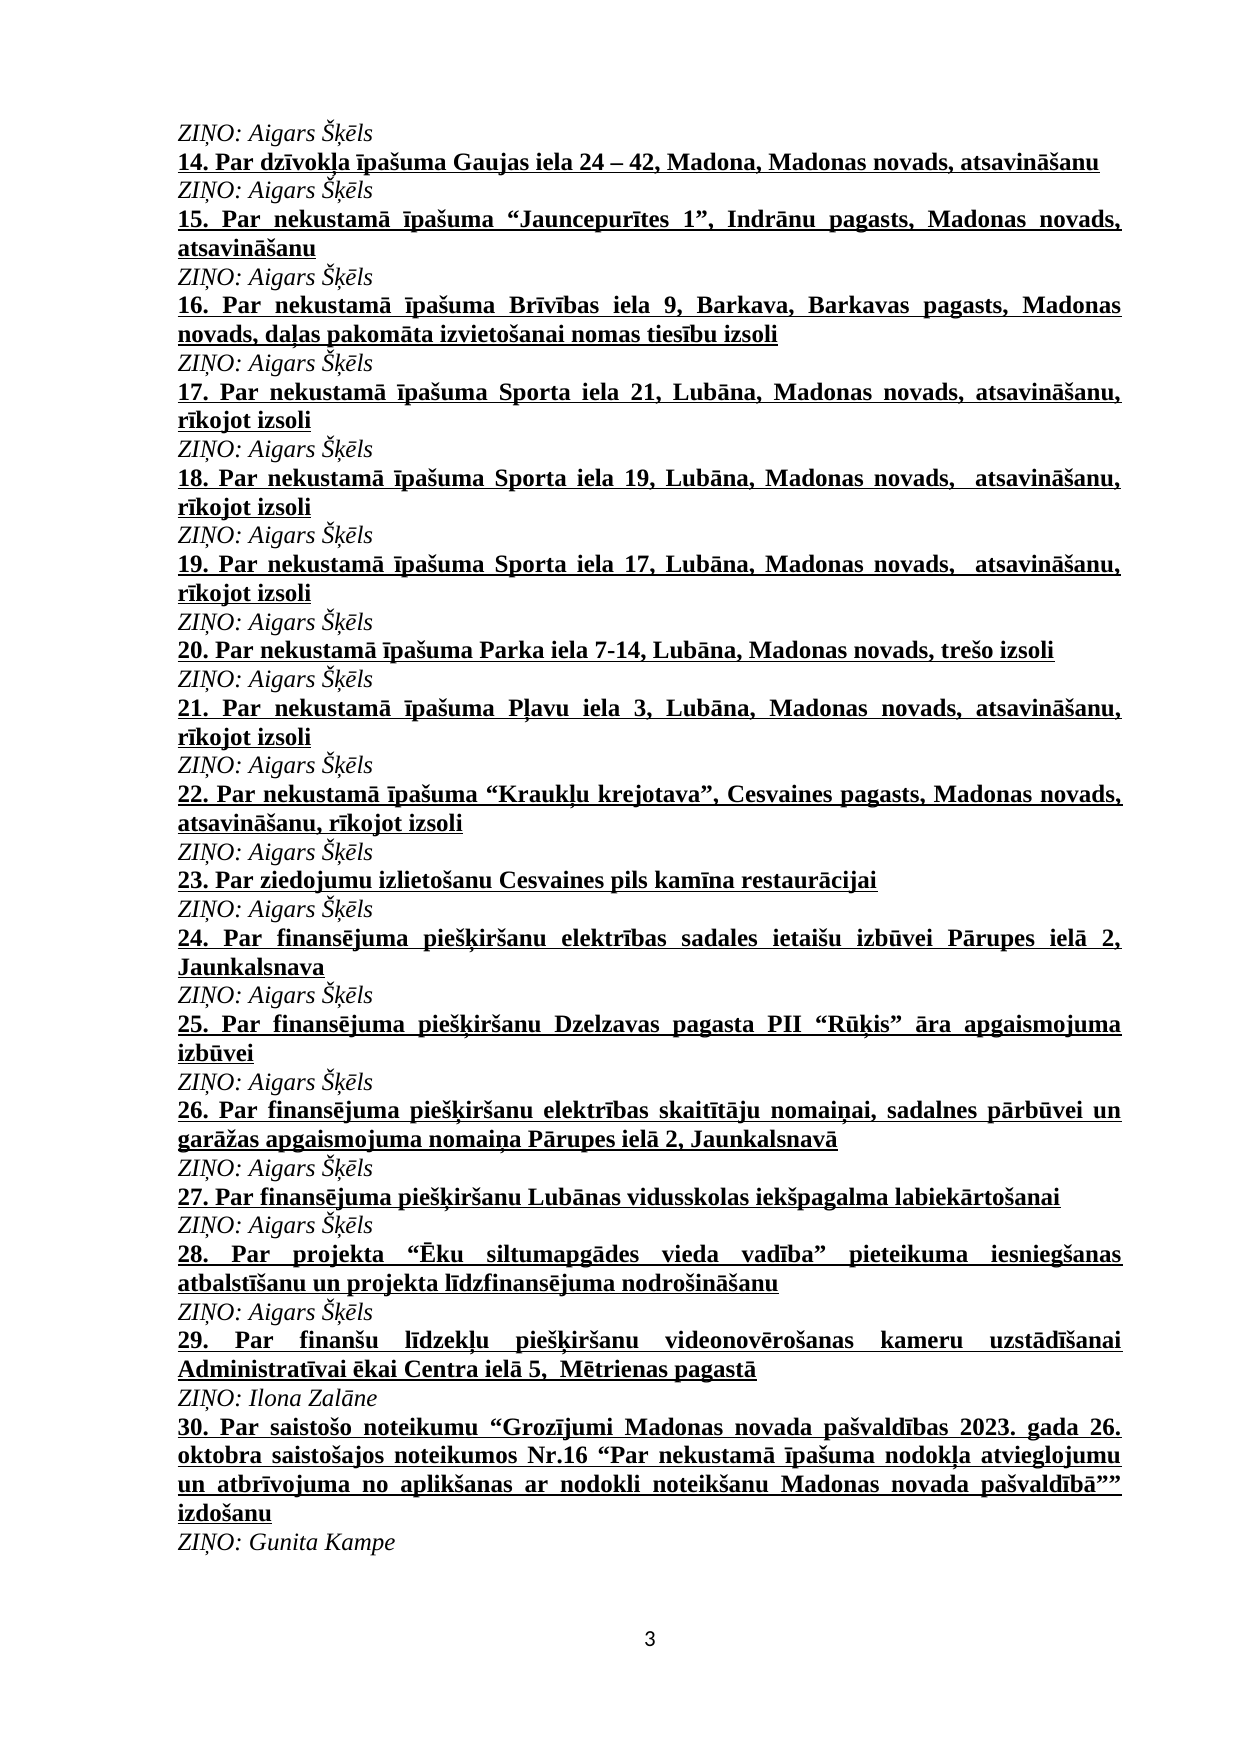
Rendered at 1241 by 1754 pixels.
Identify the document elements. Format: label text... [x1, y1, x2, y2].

text 22. Par nekustamā īpašuma “Kraukļu krejotava”, Cesvaines pagasts, Madonas novads, atsavināšanu, rīkojot izsoli [177, 779, 1122, 804]
text 16. Par nekustamā īpašuma Brīvības iela 9, Barkava, Barkavas pagasts, Madonas novads, daļas pakomāta izvietošanai nomas tiesību izsoli [177, 317, 1122, 348]
text ZIŅO: Aigars Šķēls [177, 1211, 1122, 1239]
text ZIŅO: Aigars Šķēls [177, 664, 1122, 693]
text 30. Par saistošo noteikumu “Grozījumi Madonas novada pašvaldības 2023. gada 26. oktobra saistošajos noteikumos Nr.16 “Par nekustamā īpašuma nodokļa atvieglojumu un atbrīvojuma no aplikšanas ar nodokli noteikšanu Madonas novada pašvaldībā”” izdošanu [177, 1412, 1122, 1437]
text 14. Par dzīvokļa īpašuma Gaujas iela 24 – 42, Madona, Madonas novads, atsavināšanu [177, 147, 1122, 176]
text 23. Par ziedojumu izlietošanu Cesvaines pils kamīna restaurācijai [177, 866, 1122, 894]
text ZIŅO: Aigars Šķēls [177, 1153, 1122, 1182]
text ZIŅO: Aigars Šķēls [177, 607, 1122, 636]
text 17. Par nekustamā īpašuma Sporta iela 21, Lubāna, Madonas novads, atsavināšanu, rīkojot izsoli [177, 403, 1122, 434]
text 19. Par nekustamā īpašuma Sporta iela 17, Lubāna, Madonas novads, atsavināšanu, rīkojot izsoli [177, 549, 1122, 607]
text ZIŅO: Aigars Šķēls [177, 521, 1122, 549]
text ZIŅO: Ilona Zalāne [177, 1383, 1122, 1412]
text 16. Par nekustamā īpašuma Brīvības iela 9, Barkava, Barkavas pagasts, Madonas novads, daļas pakomāta izvietošanai nomas tiesību izsoli [177, 291, 1122, 316]
text 29. Par finanšu līdzekļu piešķiršanu videonovērošanas kameru uzstādīšanai Administratīvai ēkai Centra ielā 5, Mētrienas pagastā [177, 1352, 1122, 1383]
text 26. Par finansējuma piešķiršanu elektrības skaitītāju nomaiņai, sadalnes pārbūvei un garāžas apgaismojuma nomaiņa Pārupes ielā 2, Jaunkalsnavā [177, 1122, 1122, 1153]
text ZIŅO: Aigars Šķēls [177, 894, 1122, 923]
text ZIŅO: Aigars Šķēls [177, 176, 1122, 204]
text 28. Par projekta “Ēku siltumapgādes vieda vadība” pieteikuma iesniegšanas atbalstīšanu un projekta līdzfinansējuma nodrošināšanu [177, 1265, 1122, 1297]
text 22. Par nekustamā īpašuma “Kraukļu krejotava”, Cesvaines pagasts, Madonas novads, atsavināšanu, rīkojot izsoli [177, 805, 1122, 837]
text ZIŅO: Gunita Kampe [177, 1527, 1122, 1556]
text 21. Par nekustamā īpašuma Pļavu iela 3, Lubāna, Madonas novads, atsavināšanu, rīkojot izsoli [177, 693, 1122, 718]
text ZIŅO: Aigars Šķēls [177, 1067, 1122, 1096]
text 18. Par nekustamā īpašuma Sporta iela 19, Lubāna, Madonas novads, atsavināšanu, rīkojot izsoli [177, 463, 1122, 521]
text 24. Par finansējuma piešķiršanu elektrības sadales ietaišu izbūvei Pārupes ielā 2, Jaunkalsnava [177, 923, 1122, 948]
text 28. Par projekta “Ēku siltumapgādes vieda vadība” pieteikuma iesniegšanas atbalstīšanu un projekta līdzfinansējuma nodrošināšanu [177, 1239, 1122, 1264]
text ZIŅO: Aigars Šķēls [177, 348, 1122, 377]
text 20. Par nekustamā īpašuma Parka iela 7-14, Lubāna, Madonas novads, trešo izsoli [177, 636, 1122, 664]
text 24. Par finansējuma piešķiršanu elektrības sadales ietaišu izbūvei Pārupes ielā 2, Jaunkalsnava [177, 949, 1122, 981]
text 30. Par saistošo noteikumu “Grozījumi Madonas novada pašvaldības 2023. gada 26. oktobra saistošajos noteikumos Nr.16 “Par nekustamā īpašuma nodokļa atvieglojumu un atbrīvojuma no aplikšanas ar nodokli noteikšanu Madonas novada pašvaldībā”” izdošanu [177, 1467, 1122, 1494]
text ZIŅO: Aigars Šķēls [177, 434, 1122, 463]
text 21. Par nekustamā īpašuma Pļavu iela 3, Lubāna, Madonas novads, atsavināšanu, rīkojot izsoli [177, 719, 1122, 751]
text 30. Par saistošo noteikumu “Grozījumi Madonas novada pašvaldības 2023. gada 26. oktobra saistošajos noteikumos Nr.16 “Par nekustamā īpašuma nodokļa atvieglojumu un atbrīvojuma no aplikšanas ar nodokli noteikšanu Madonas novada pašvaldībā”” izdošanu [177, 1438, 1122, 1466]
text 15. Par nekustamā īpašuma “Jauncepurītes 1”, Indrānu pagasts, Madonas novads, atsavināšanu [177, 230, 1122, 262]
text ZIŅO: Aigars Šķēls [177, 751, 1122, 779]
text 26. Par finansējuma piešķiršanu elektrības skaitītāju nomaiņai, sadalnes pārbūvei un garāžas apgaismojuma nomaiņa Pārupes ielā 2, Jaunkalsnavā [177, 1096, 1122, 1121]
text 17. Par nekustamā īpašuma Sporta iela 21, Lubāna, Madonas novads, atsavināšanu, rīkojot izsoli [177, 377, 1122, 402]
text 27. Par finansējuma piešķiršanu Lubānas vidusskolas iekšpagalma labiekārtošanai [177, 1182, 1122, 1211]
text 25. Par finansējuma piešķiršanu Dzelzavas pagasta PII “Rūķis” āra apgaismojuma izbūvei [177, 1009, 1122, 1034]
text ZIŅO: Aigars Šķēls [177, 118, 1122, 147]
text 25. Par finansējuma piešķiršanu Dzelzavas pagasta PII “Rūķis” āra apgaismojuma izbūvei [177, 1035, 1122, 1067]
text ZIŅO: Aigars Šķēls [177, 1297, 1122, 1326]
text 15. Par nekustamā īpašuma “Jauncepurītes 1”, Indrānu pagasts, Madonas novads, atsavināšanu [177, 204, 1122, 229]
text 30. Par saistošo noteikumu “Grozījumi Madonas novada pašvaldības 2023. gada 26. oktobra saistošajos noteikumos Nr.16 “Par nekustamā īpašuma nodokļa atvieglojumu un atbrīvojuma no aplikšanas ar nodokli noteikšanu Madonas novada pašvaldībā”” izdošanu [177, 1495, 1122, 1527]
text ZIŅO: Aigars Šķēls [177, 837, 1122, 866]
text ZIŅO: Aigars Šķēls [177, 981, 1122, 1009]
text 29. Par finanšu līdzekļu piešķiršanu videonovērošanas kameru uzstādīšanai Administratīvai ēkai Centra ielā 5, Mētrienas pagastā [177, 1326, 1122, 1351]
text ZIŅO: Aigars Šķēls [177, 262, 1122, 291]
